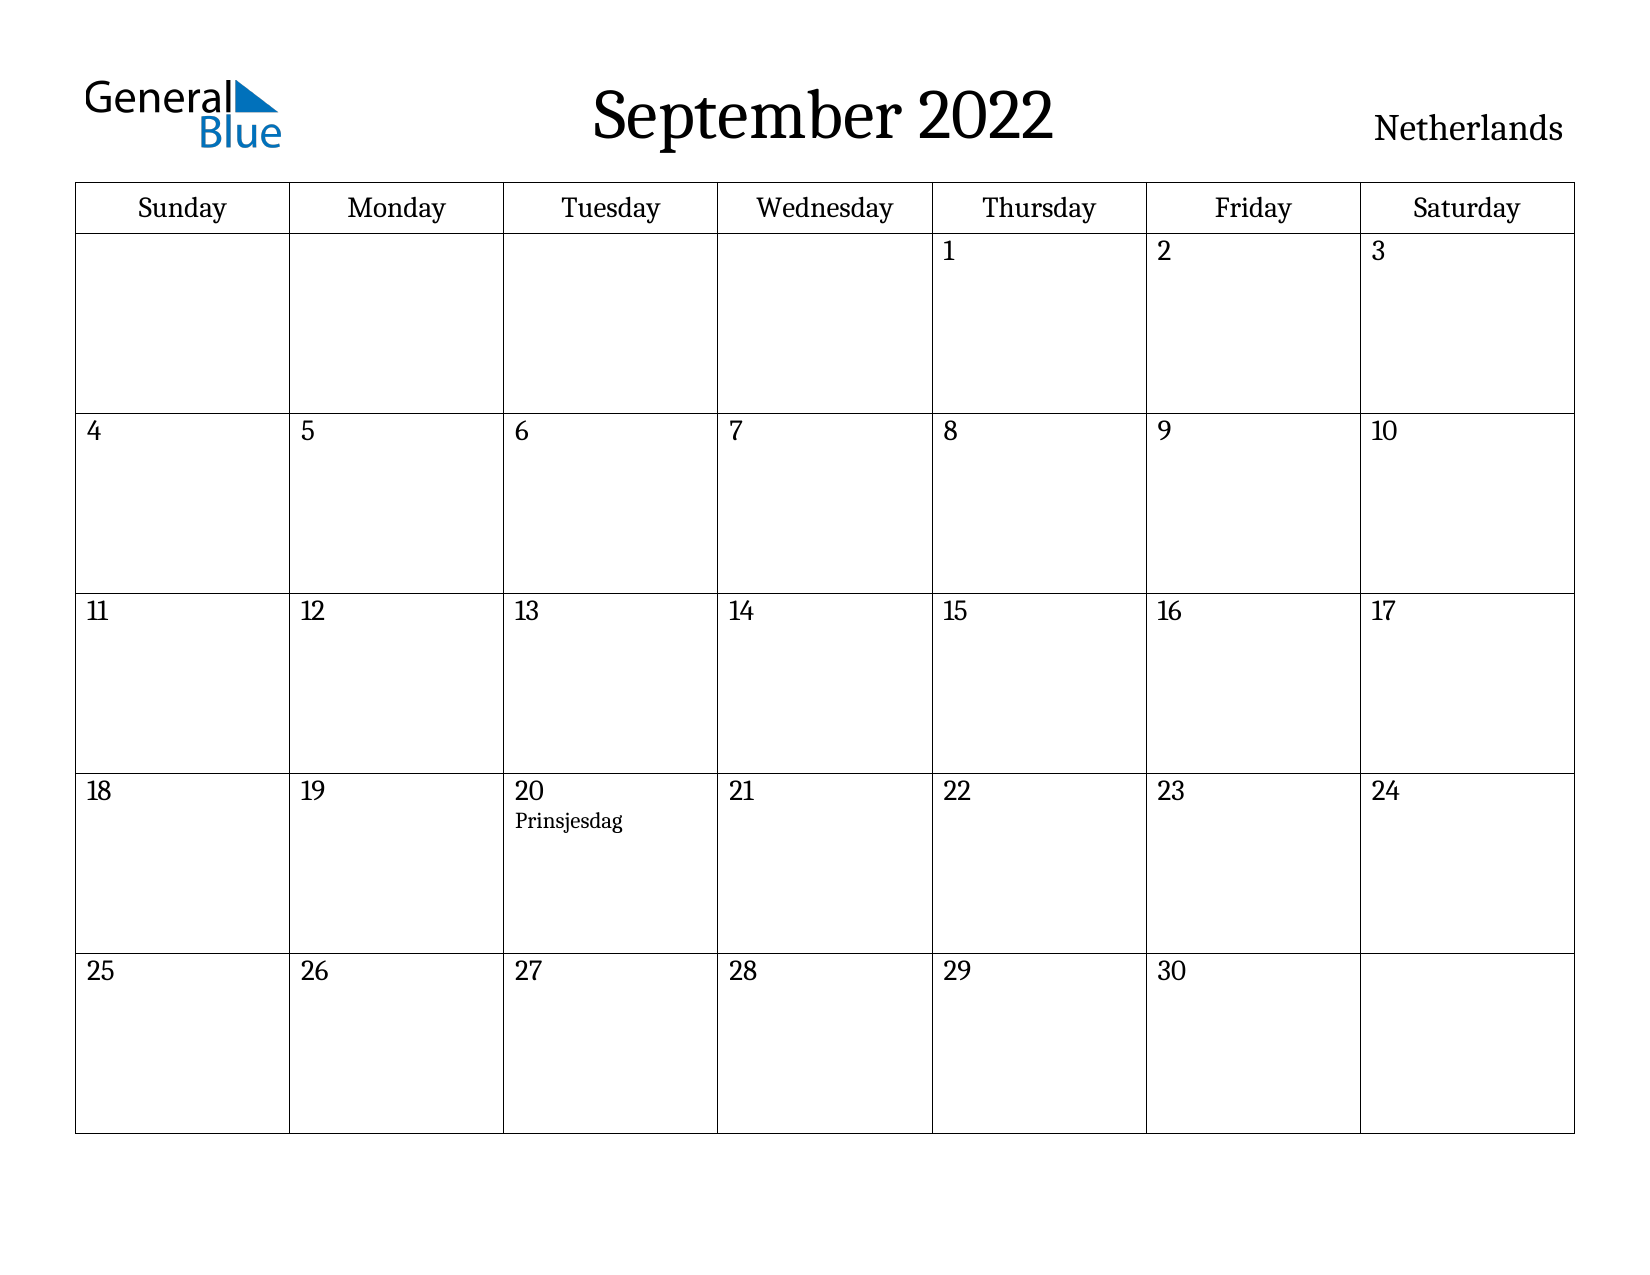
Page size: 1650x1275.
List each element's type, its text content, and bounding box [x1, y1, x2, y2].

table_cell 24 [1361, 774, 1574, 807]
table_cell [76, 627, 289, 773]
table_cell 16 [1147, 594, 1360, 627]
table_cell [933, 627, 1146, 773]
table_cell Monday [290, 183, 503, 233]
table_cell [290, 234, 503, 267]
table_header [76, 75, 503, 182]
table_cell Saturday [1361, 183, 1574, 233]
table_cell [1147, 627, 1360, 773]
table_cell 9 [1147, 414, 1360, 447]
table_cell [504, 448, 717, 593]
picture [86, 80, 281, 148]
table_cell 14 [718, 594, 932, 627]
table_cell 5 [290, 414, 503, 447]
table_cell [504, 267, 717, 413]
table_cell [1361, 627, 1574, 773]
table_cell 12 [290, 594, 503, 627]
table_cell [1361, 988, 1574, 1133]
table_cell [933, 448, 1146, 593]
table_cell [504, 988, 717, 1133]
table_cell 20 [504, 774, 717, 807]
table_cell 4 [76, 414, 289, 447]
table_header Netherlands [1146, 75, 1574, 182]
table_cell [718, 808, 932, 953]
table_cell 18 [76, 774, 289, 807]
table_cell [718, 448, 932, 593]
table_cell [1361, 267, 1574, 413]
table_cell 28 [718, 954, 932, 987]
table_cell [1147, 808, 1360, 953]
table_cell 30 [1147, 954, 1360, 987]
table_cell 22 [933, 774, 1146, 807]
table_cell [1361, 808, 1574, 953]
table_cell [290, 448, 503, 593]
table_cell [76, 448, 289, 593]
table_cell [76, 234, 289, 267]
table_cell [76, 267, 289, 413]
table_cell 7 [718, 414, 932, 447]
table_cell Tuesday [504, 183, 717, 233]
table_cell 2 [1147, 234, 1360, 267]
table_cell 17 [1361, 594, 1574, 627]
table_cell [76, 988, 289, 1133]
table_cell 25 [76, 954, 289, 987]
table_cell [290, 988, 503, 1133]
table_cell 27 [504, 954, 717, 987]
table_cell Sunday [76, 183, 289, 233]
table_cell [1147, 448, 1360, 593]
table_cell [1147, 988, 1360, 1133]
table_cell 11 [76, 594, 289, 627]
table_cell 15 [933, 594, 1146, 627]
table_cell 6 [504, 414, 717, 447]
table_cell Wednesday [718, 183, 932, 233]
table_cell 10 [1361, 414, 1574, 447]
table_cell 19 [290, 774, 503, 807]
table_cell 3 [1361, 234, 1574, 267]
table_cell 21 [718, 774, 932, 807]
table_cell [718, 267, 932, 413]
table_cell 1 [933, 234, 1146, 267]
table_cell [933, 267, 1146, 413]
table_cell [1361, 954, 1574, 987]
table_cell [718, 988, 932, 1133]
table_cell [718, 627, 932, 773]
table_cell [290, 627, 503, 773]
table_cell 29 [933, 954, 1146, 987]
table_cell [290, 267, 503, 413]
table_cell 23 [1147, 774, 1360, 807]
table_cell 13 [504, 594, 717, 627]
table_cell [933, 808, 1146, 953]
table_cell Friday [1147, 183, 1360, 233]
table_cell [718, 234, 932, 267]
table_cell 26 [290, 954, 503, 987]
table_cell 8 [933, 414, 1146, 447]
table_cell Prinsjesdag [504, 808, 717, 953]
table_cell [504, 627, 717, 773]
table_cell [933, 988, 1146, 1133]
table_cell [504, 234, 717, 267]
table_cell [76, 808, 289, 953]
table_header September 2022 [504, 75, 1146, 182]
table_cell [1361, 448, 1574, 593]
table_cell Thursday [933, 183, 1146, 233]
table_cell [1147, 267, 1360, 413]
table_cell [290, 808, 503, 953]
